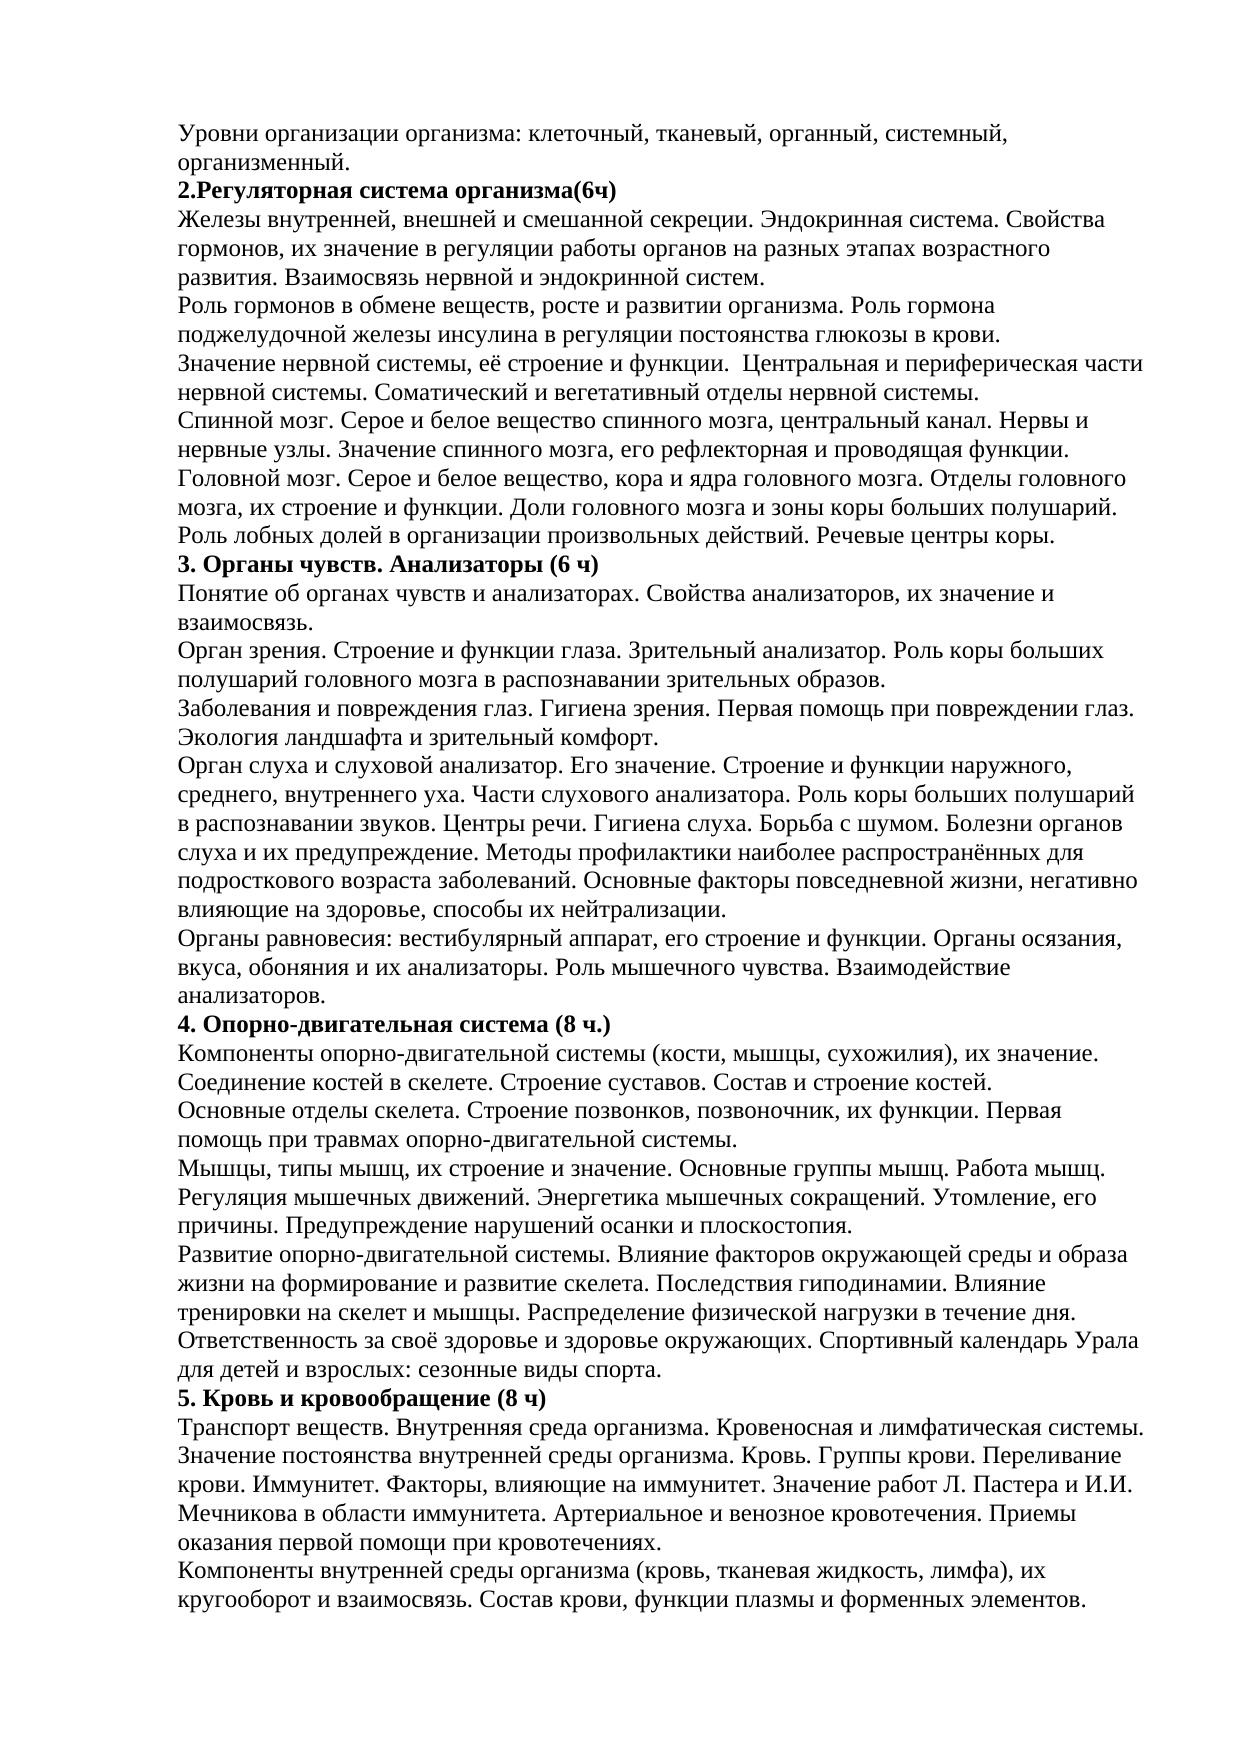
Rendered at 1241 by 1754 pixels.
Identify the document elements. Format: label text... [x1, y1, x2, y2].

text Основные отделы скелета. Строение позвонков, позвоночник, их функции. Первая помощь при травмах опорно-двигательной системы. [177, 1096, 1152, 1153]
text 2.Регуляторная система организма(6ч) [177, 176, 1152, 204]
text 4. Опорно-двигательная система (8 ч.) [177, 1009, 1152, 1038]
text Орган слуха и слуховой анализатор. Его значение. Строение и функции наружного, среднего, внутреннего уха. Части слухового анализатора. Роль коры больших полушарий в распознавании звуков. Центры речи. Гигиена слуха. Борьба с шумом. Болезни органов слуха и их предупреждение. Методы профилактики наиболее распространённых для подросткового возраста заболеваний. Основные факторы повседневной жизни, негативно влияющие на здоровье, способы их нейтрализации. [177, 751, 1152, 923]
text Уровни организации организма: клеточный, тканевый, органный, системный, организменный. [177, 118, 1152, 176]
text Компоненты опорно-двигательной системы (кости, мышцы, сухожилия), их значение. Соединение костей в скелете. Строение суставов. Состав и строение костей. [177, 1038, 1152, 1096]
text Понятие об органах чувств и анализаторах. Свойства анализаторов, их значение и взаимосвязь. [177, 578, 1152, 636]
text Роль гормонов в обмене веществ, росте и развитии организма. Роль гормона поджелудочной железы инсулина в регуляции постоянства глюкозы в крови. [177, 291, 1152, 348]
text Спинной мозг. Серое и белое вещество спинного мозга, центральный канал. Нервы и нервные узлы. Значение спинного мозга, его рефлекторная и проводящая функции. [177, 406, 1152, 463]
text Значение нервной системы, её строение и функции. Центральная и периферическая части нервной системы. Соматический и вегетативный отделы нервной системы. [177, 348, 1152, 406]
text Железы внутренней, внешней и смешанной секреции. Эндокринная система. Свойства гормонов, их значение в регуляции работы органов на разных этапах возрастного развития. Взаимосвязь нервной и эндокринной систем. [177, 204, 1152, 291]
text Органы равновесия: вестибулярный аппарат, его строение и функции. Органы осязания, вкуса, обоняния и их анализаторы. Роль мышечного чувства. Взаимодействие анализаторов. [177, 923, 1152, 1009]
text Заболевания и повреждения глаз. Гигиена зрения. Первая помощь при повреждении глаз. Экология ландшафта и зрительный комфорт. [177, 693, 1152, 751]
text 5. Кровь и кровообращение (8 ч) [177, 1383, 1152, 1412]
text Головной мозг. Серое и белое вещество, кора и ядра головного мозга. Отделы головного мозга, их строение и функции. Доли головного мозга и зоны коры больших полушарий. Роль лобных долей в организации произвольных действий. Речевые центры коры. [177, 463, 1152, 549]
text Мышцы, типы мышц, их строение и значение. Основные группы мышц. Работа мышц. Регуляция мышечных движений. Энергетика мышечных сокращений. Утомление, его причины. Предупреждение нарушений осанки и плоскостопия. [177, 1153, 1152, 1239]
text 3. Органы чувств. Анализаторы (6 ч) [177, 549, 1152, 578]
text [177, 1556, 1152, 1613]
text Развитие опорно-двигательной системы. Влияние факторов окружающей среды и образа жизни на формирование и развитие скелета. Последствия гиподинамии. Влияние тренировки на скелет и мышцы. Распределение физической нагрузки в течение дня. Ответственность за своё здоровье и здоровье окружающих. Спортивный календарь Урала для детей и взрослых: сезонные виды спорта. [177, 1239, 1152, 1383]
text Транспорт веществ. Внутренняя среда организма. Кровеносная и лимфатическая системы. Значение постоянства внутренней среды организма. Кровь. Группы крови. Переливание крови. Иммунитет. Факторы, влияющие на иммунитет. Значение работ Л. Пастера и И.И. Мечникова в области иммунитета. Артериальное и венозное кровотечения. Приемы оказания первой помощи при кровотечениях. [177, 1412, 1152, 1556]
text Орган зрения. Строение и функции глаза. Зрительный анализатор. Роль коры больших полушарий головного мозга в распознавании зрительных образов. [177, 636, 1152, 693]
